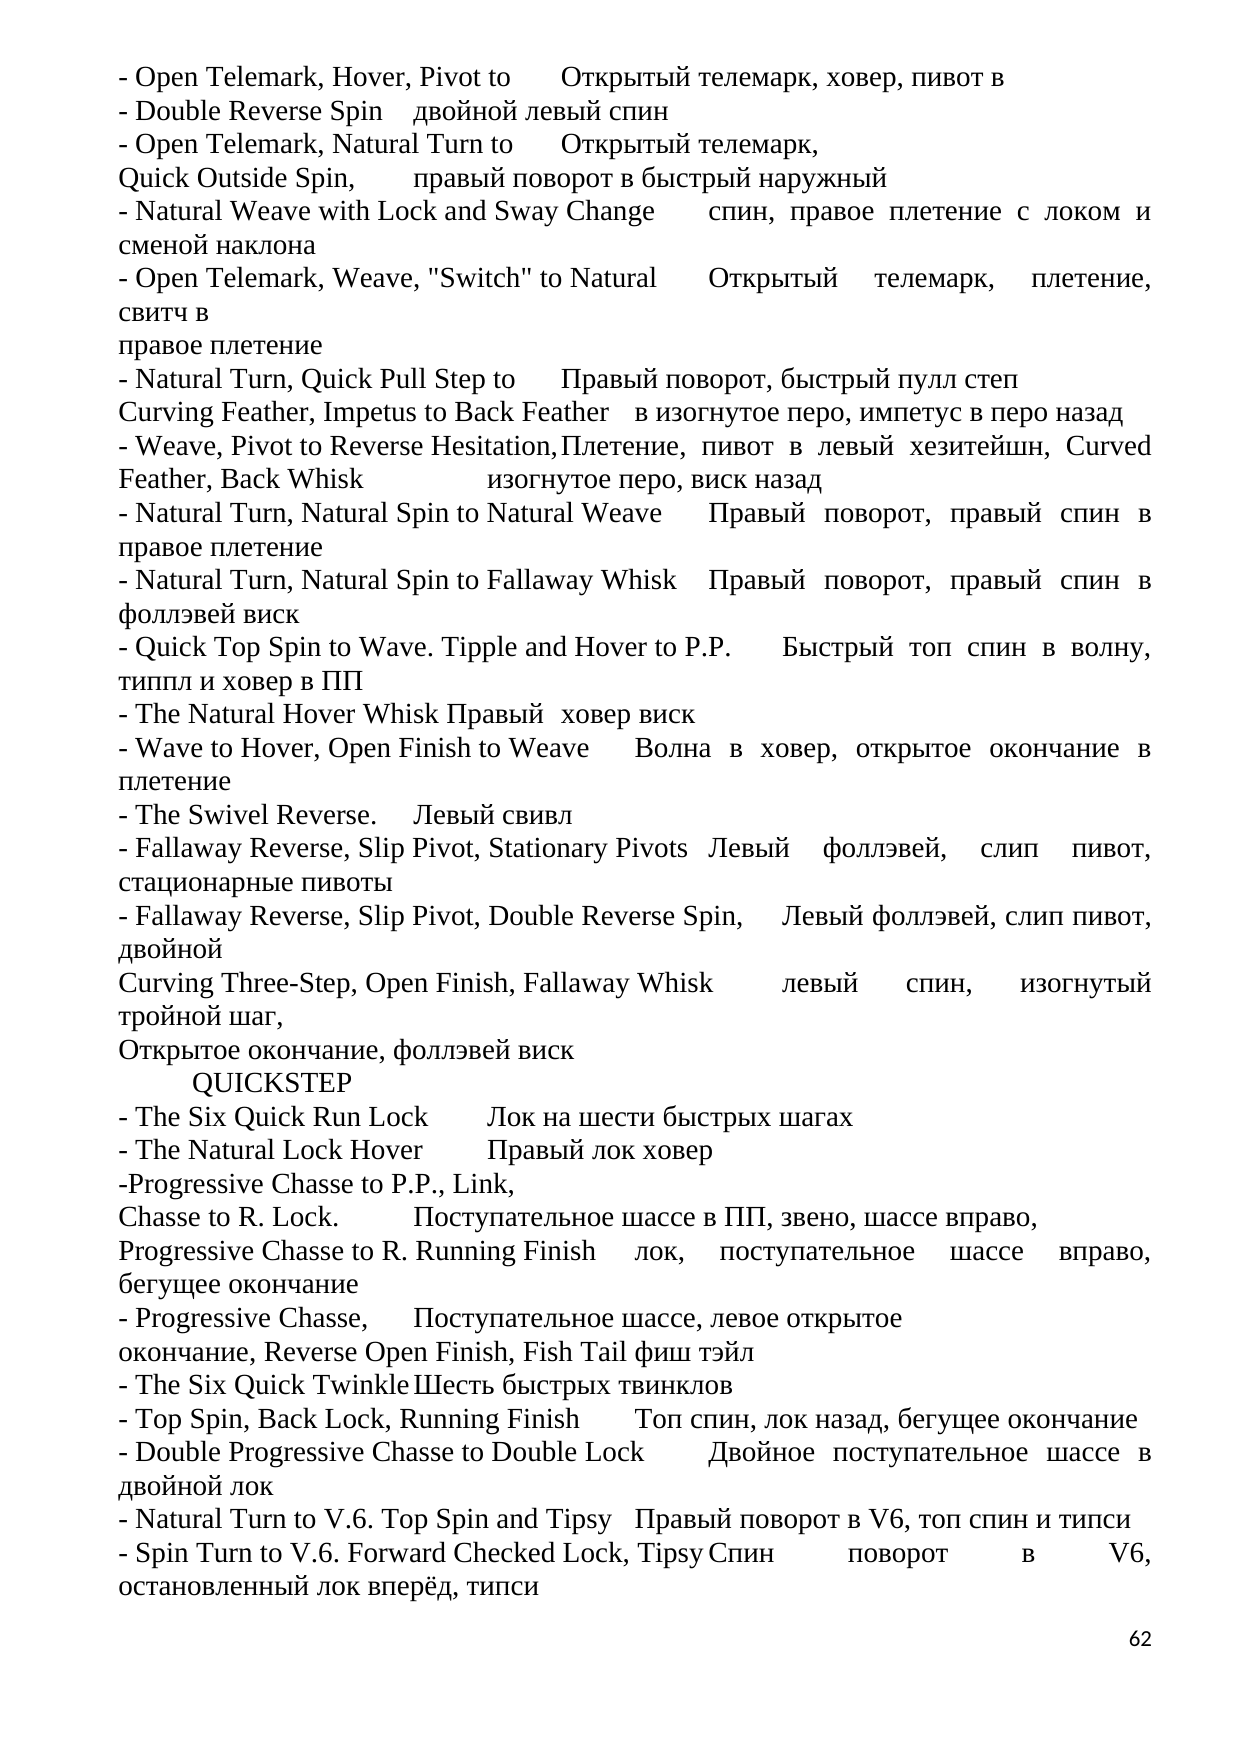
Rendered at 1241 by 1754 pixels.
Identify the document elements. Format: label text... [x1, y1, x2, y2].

text Открытое окончание, фоллэвей виск [118, 1032, 1152, 1065]
text Curving Three-Step, Open Finish, Fallaway Whisk левый спин, изогнутый тройной шаг, [118, 965, 1152, 1032]
text - The Six Quick Twinkle Шесть быстрых твинклов [118, 1367, 1152, 1401]
text QUICKSTEP [118, 1065, 1152, 1099]
text - Double Progressive Chasse to Double Lock Двойное поступательное шассе в двойной лок [118, 1434, 1152, 1501]
text - Wave to Hover, Open Finish to Weave Волна в ховер, открытое окончание в плетение [118, 730, 1152, 797]
text - Natural Weave with Lock and Sway Change спин, правое плетение с локом и сменой наклона [118, 193, 1152, 260]
text - Fallaway Reverse, Slip Pivot, Stationary Pivots Левый фоллэвей, слип пивот, стационарные пивоты [118, 831, 1152, 898]
text - Open Telemark, Hover, Pivot to Открытый телемарк, ховер, пивот в [118, 59, 1152, 93]
text - Spin Turn to V.6. Forward Checked Lock, Tipsy Спин поворот в V6, остановленный лок вперёд, типси [118, 1535, 1152, 1602]
text - Open Telemark, Natural Turn to Открытый телемарк, [118, 126, 1152, 160]
text Quick Outside Spin, правый поворот в быстрый наружный [118, 160, 1152, 193]
text - Quick Top Spin to Wave. Tipple and Hover to P.P. Быстрый топ спин в волну, типпл и ховер в ПП [118, 629, 1152, 696]
text - Natural Turn, Natural Spin to Natural Weave Правый поворот, правый спин в правое плетение [118, 495, 1152, 562]
text Progressive Chasse to R. Running Finish лок, поступательное шассе вправо, бегущее окончание [118, 1233, 1152, 1300]
text - Weave, Pivot to Reverse Hesitation, Плетение, пивот в левый хезитейшн, Curved Feather, Back Whisk изогнутое перо, виск назад [118, 428, 1152, 495]
text - Fallaway Reverse, Slip Pivot, Double Reverse Spin, Левый фоллэвей, слип пивот, двойной [118, 898, 1152, 965]
text Curving Feather, Impetus to Back Feather в изогнутое перо, импетус в перо назад [118, 394, 1152, 428]
text - The Six Quick Run Lock Лок на шести быстрых шагах [118, 1099, 1152, 1132]
text окончание, Reverse Open Finish, Fish Tail фиш тэйл [118, 1334, 1152, 1367]
text - The Natural Lock Hover Правый лок ховер [118, 1132, 1152, 1166]
text - Progressive Chasse, Поступательное шассе, левое открытое [118, 1300, 1152, 1334]
text Chasse to R. Lock. Поступательное шассе в ПП, звено, шассе вправо, [118, 1199, 1152, 1233]
text - Natural Turn, Quick Pull Step to Правый поворот, быстрый пулл степ [118, 361, 1152, 394]
text - The Swivel Reverse. Левый свивл [118, 797, 1152, 831]
text - Top Spin, Back Lock, Running Finish Топ спин, лок назад, бегущее окончание [118, 1401, 1152, 1434]
text -Progressive Chasse to P.P., Link, [118, 1166, 1152, 1199]
text правое плетение [118, 327, 1152, 361]
text - Double Reverse Spin двойной левый спин [118, 93, 1152, 126]
text - The Natural Hover Whisk Правый ховер виск [118, 696, 1152, 730]
text - Open Telemark, Weave, "Switch" to Natural Открытый телемарк, плетение, свитч в [118, 260, 1152, 327]
text - Natural Turn to V.6. Top Spin and Tipsy Правый поворот в V6, топ спин и типси [118, 1501, 1152, 1535]
text - Natural Turn, Natural Spin to Fallaway Whisk Правый поворот, правый спин в фоллэвей виск [118, 562, 1152, 629]
